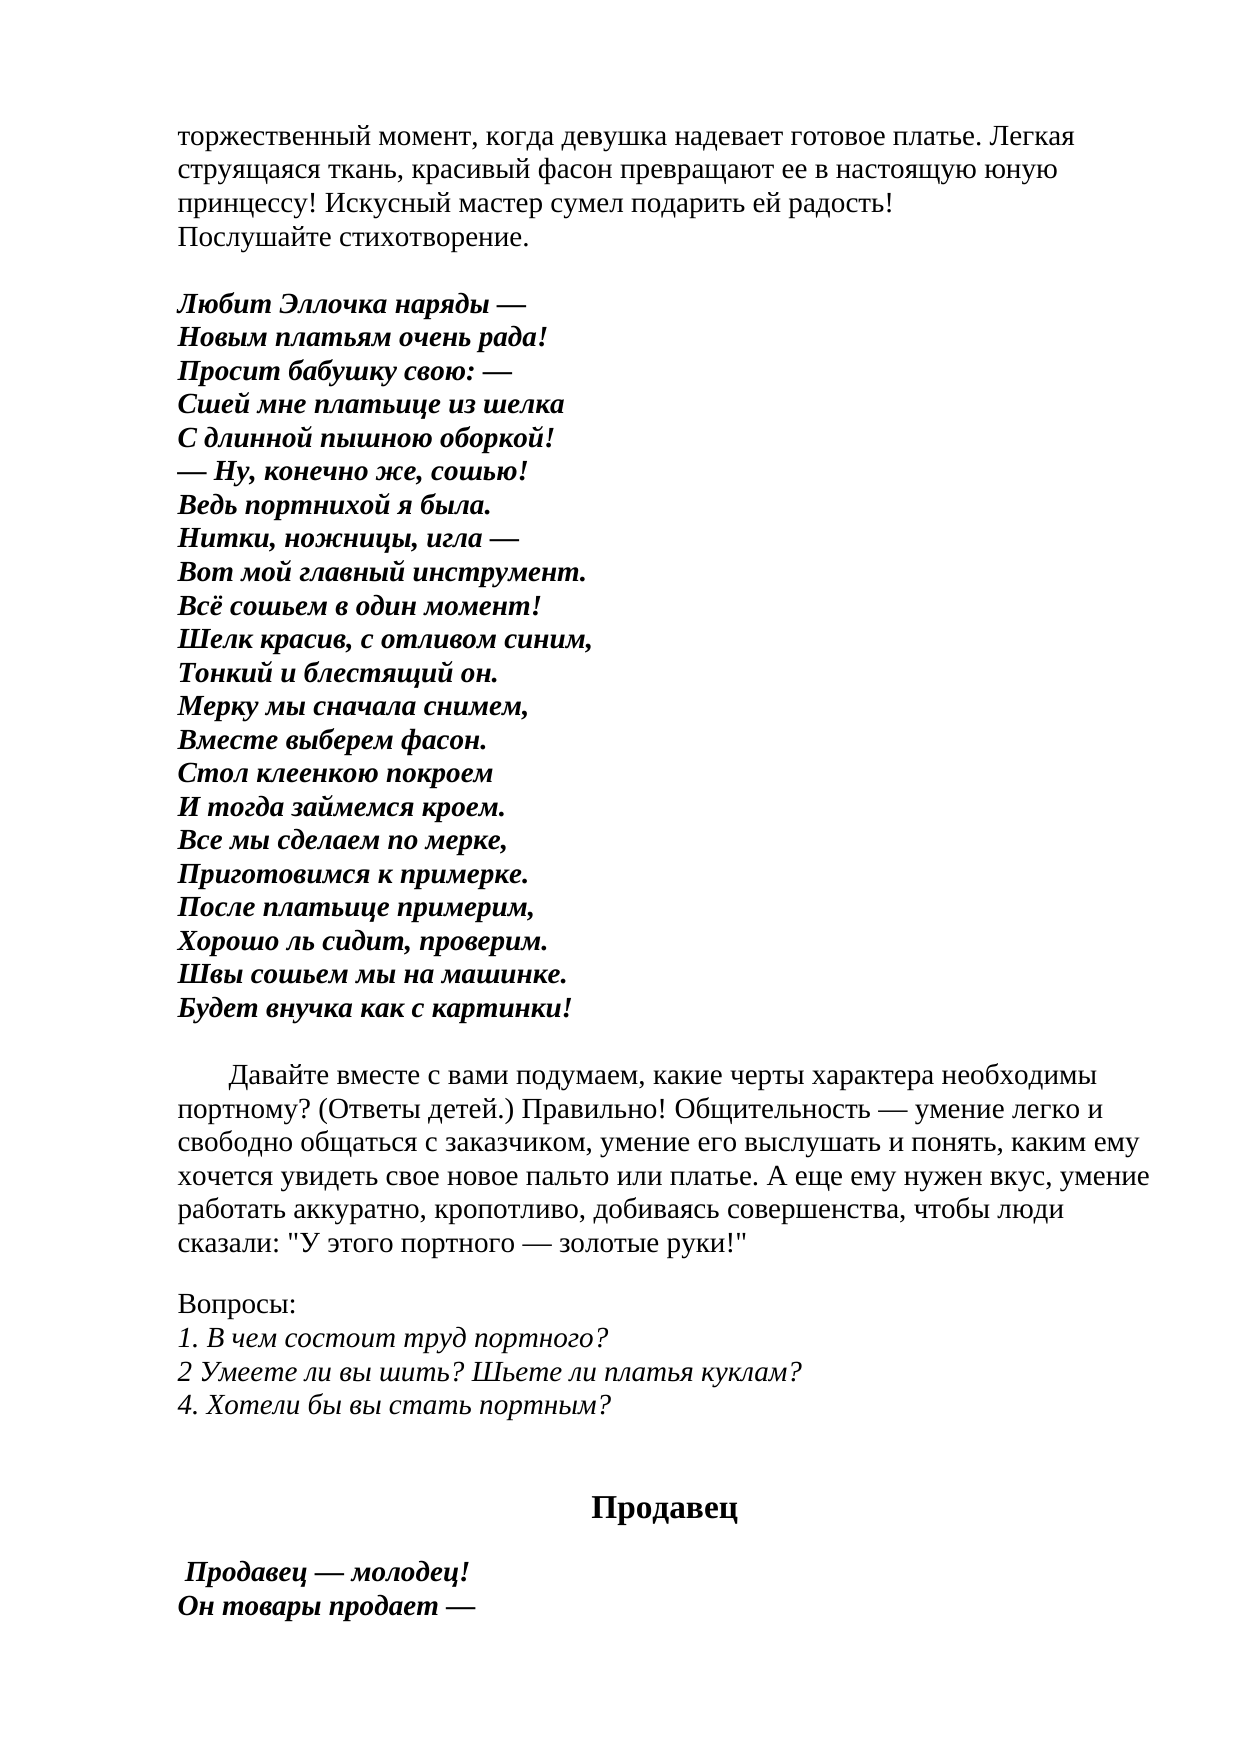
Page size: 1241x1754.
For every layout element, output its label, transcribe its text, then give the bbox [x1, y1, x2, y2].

text Любит Эллочка наряды — Новым платьям очень рада! Просит бабушку свою: — Сшей мне платьице из шелка С длинной пышною оборкой! — Ну, конечно же, сошью! Ведь портнихой я была. Нитки, ножницы, игла — Вот мой главный инструмент. Всё сошьем в один момент! Шелк красив, с отливом синим, Тонкий и блестящий он. Мерку мы сначала снимем, Вместе выберем фасон. Стол клеенкою покроем И тогда займемся кроем. Все мы сделаем по мерке, Приготовимся к примерке. После платьице примерим, Хорошо ль сидит, проверим. Швы сошьем мы на машинке. Будет внучка как с картинки! [177, 252, 1152, 1024]
text Вопросы: 1. В чем состоит труд портного? 2 Умеете ли вы шить? Шьете ли платья куклам? 4. Хотели бы вы стать портным? [177, 1287, 1152, 1454]
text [177, 118, 1152, 252]
text Давайте вместе с вами подумаем, какие черты характера необходимы портному? (Ответы детей.) Правильно! Общительность — умение легко и свободно общаться с заказчиком, умение его выслушать и понять, каким ему хочется увидеть свое новое пальто или платье. А еще ему нужен вкус, умение работать аккуратно, кропотливо, добиваясь совершенства, чтобы люди сказали: "У этого портного — золотые руки!" [177, 1024, 1152, 1287]
text Продавец [177, 1488, 1152, 1554]
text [177, 1554, 1152, 1621]
